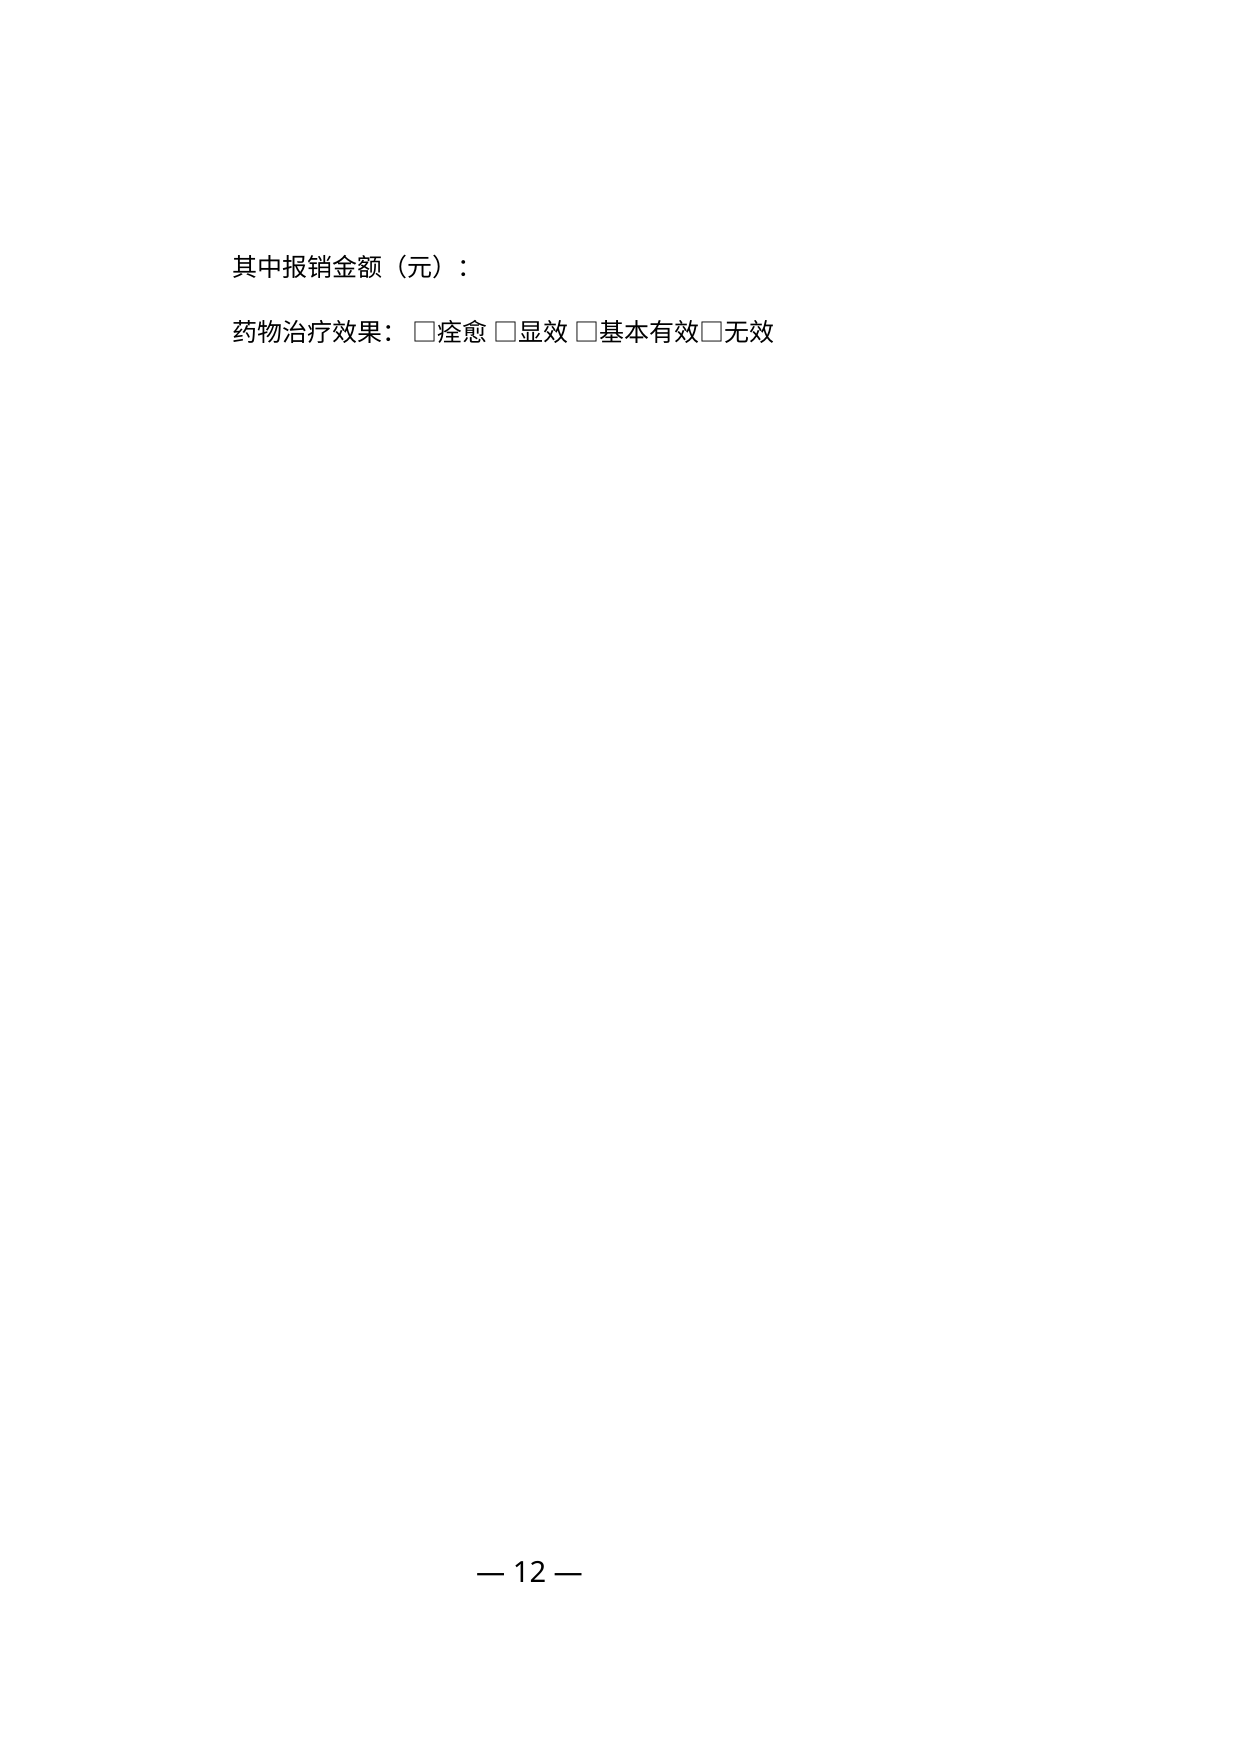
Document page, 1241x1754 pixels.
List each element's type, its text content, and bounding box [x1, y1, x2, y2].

text 其中报销金额（元）： [165, 233, 1087, 298]
text 药物治疗效果： □痊愈 □显效 □基本有效□无效 [165, 298, 1087, 363]
